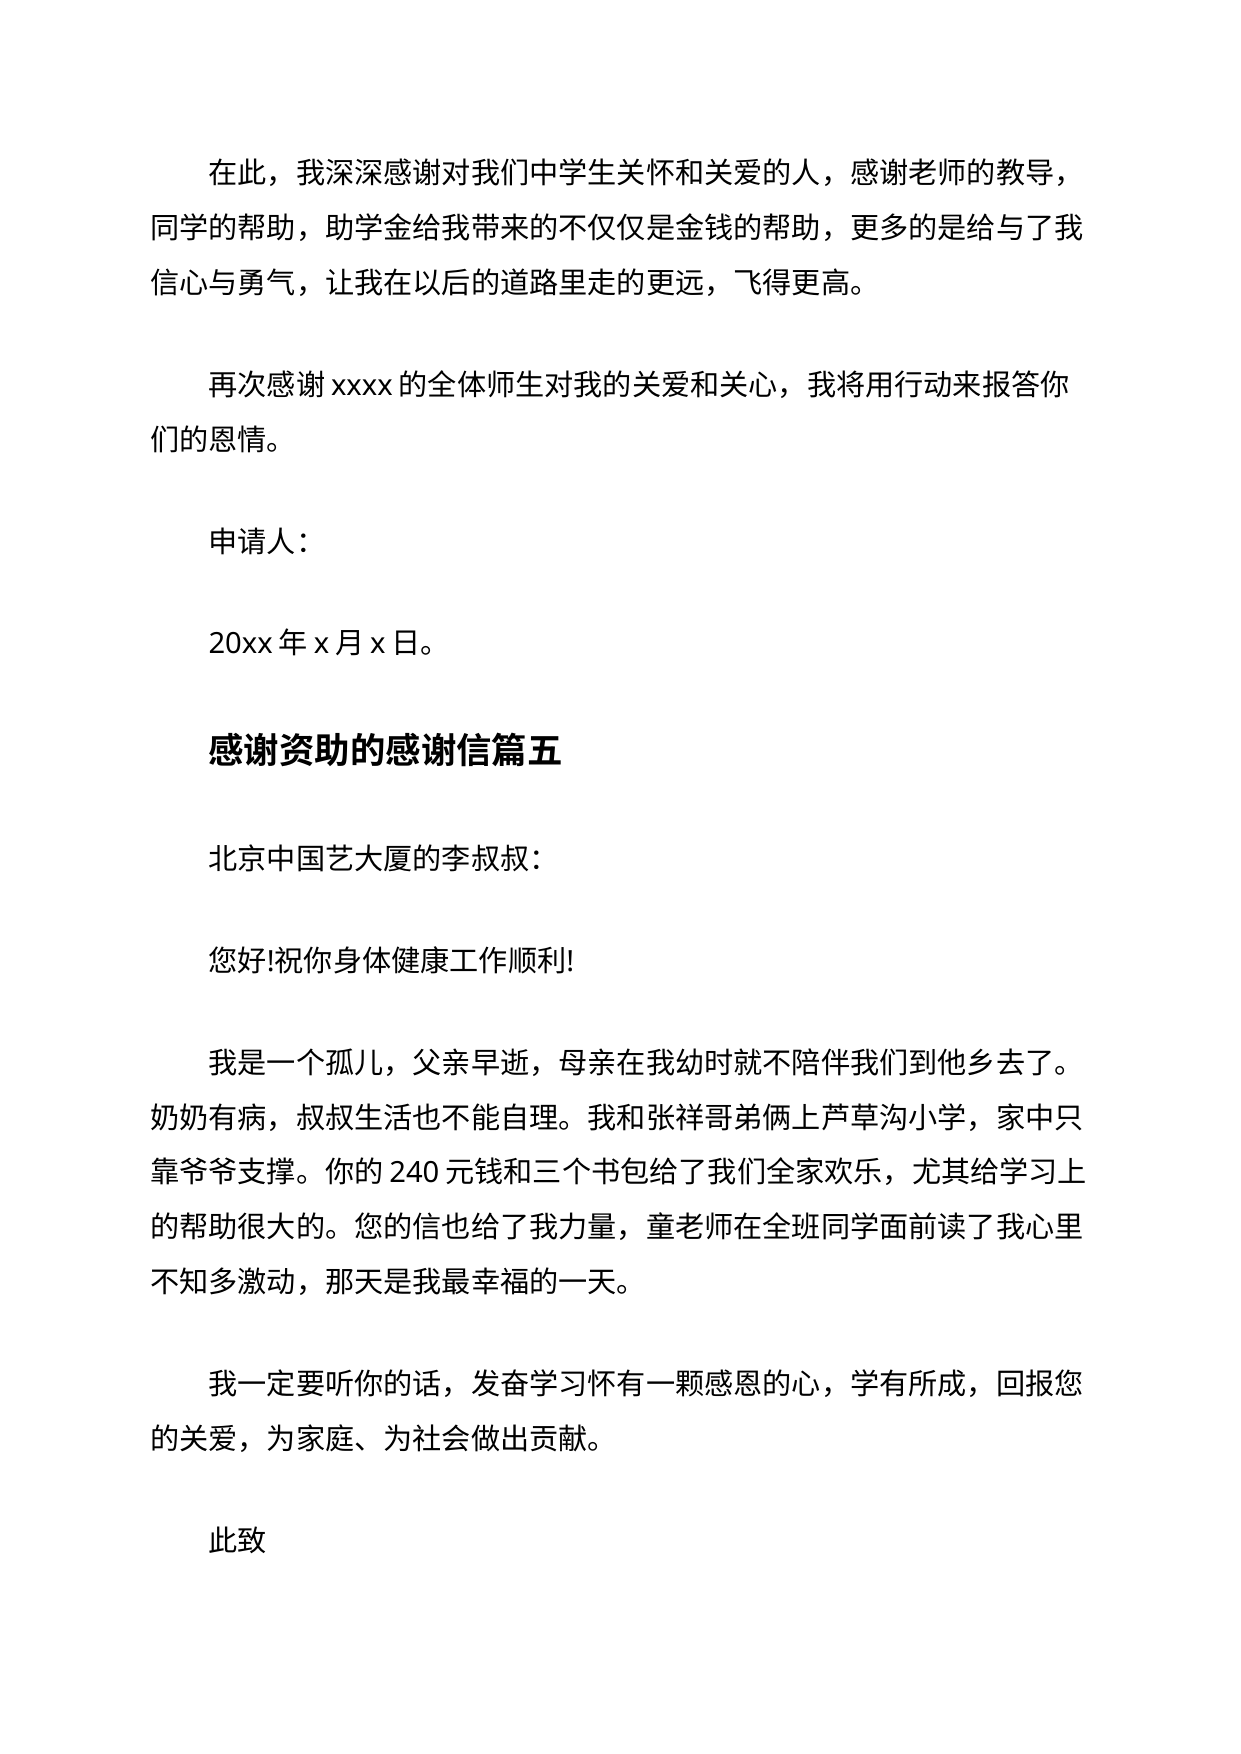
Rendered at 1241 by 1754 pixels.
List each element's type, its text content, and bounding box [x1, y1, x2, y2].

text 我是一个孤儿，父亲早逝，母亲在我幼时就不陪伴我们到他乡去了。奶奶有病，叔叔生活也不能自理。我和张祥哥弟俩上芦草沟小学，家中只靠爷爷支撑。你的240元钱和三个书包给了我们全家欢乐，尤其给学习上的帮助很大的。您的信也给了我力量，童老师在全班同学面前读了我心里不知多激动，那天是我最幸福的一天。 [150, 1039, 1090, 1301]
text 在此，我深深感谢对我们中学生关怀和关爱的人，感谢老师的教导，同学的帮助，助学金给我带来的不仅仅是金钱的帮助，更多的是给与了我信心与勇气，让我在以后的道路里走的更远，飞得更高。 [150, 150, 1090, 302]
text 申请人： [150, 518, 1090, 561]
text 感谢资助的感谢信篇五 [150, 722, 1090, 773]
text 您好!祝你身体健康工作顺利! [150, 937, 1090, 980]
text 此致 [150, 1517, 1090, 1560]
text 20xx年x月x日。 [150, 620, 1090, 662]
text 北京中国艺大厦的李叔叔： [150, 836, 1090, 878]
text 再次感谢xxxx的全体师生对我的关爱和关心，我将用行动来报答你们的恩情。 [150, 362, 1090, 459]
text 我一定要听你的话，发奋学习怀有一颗感恩的心，学有所成，回报您的关爱，为家庭、为社会做出贡献。 [150, 1361, 1090, 1458]
